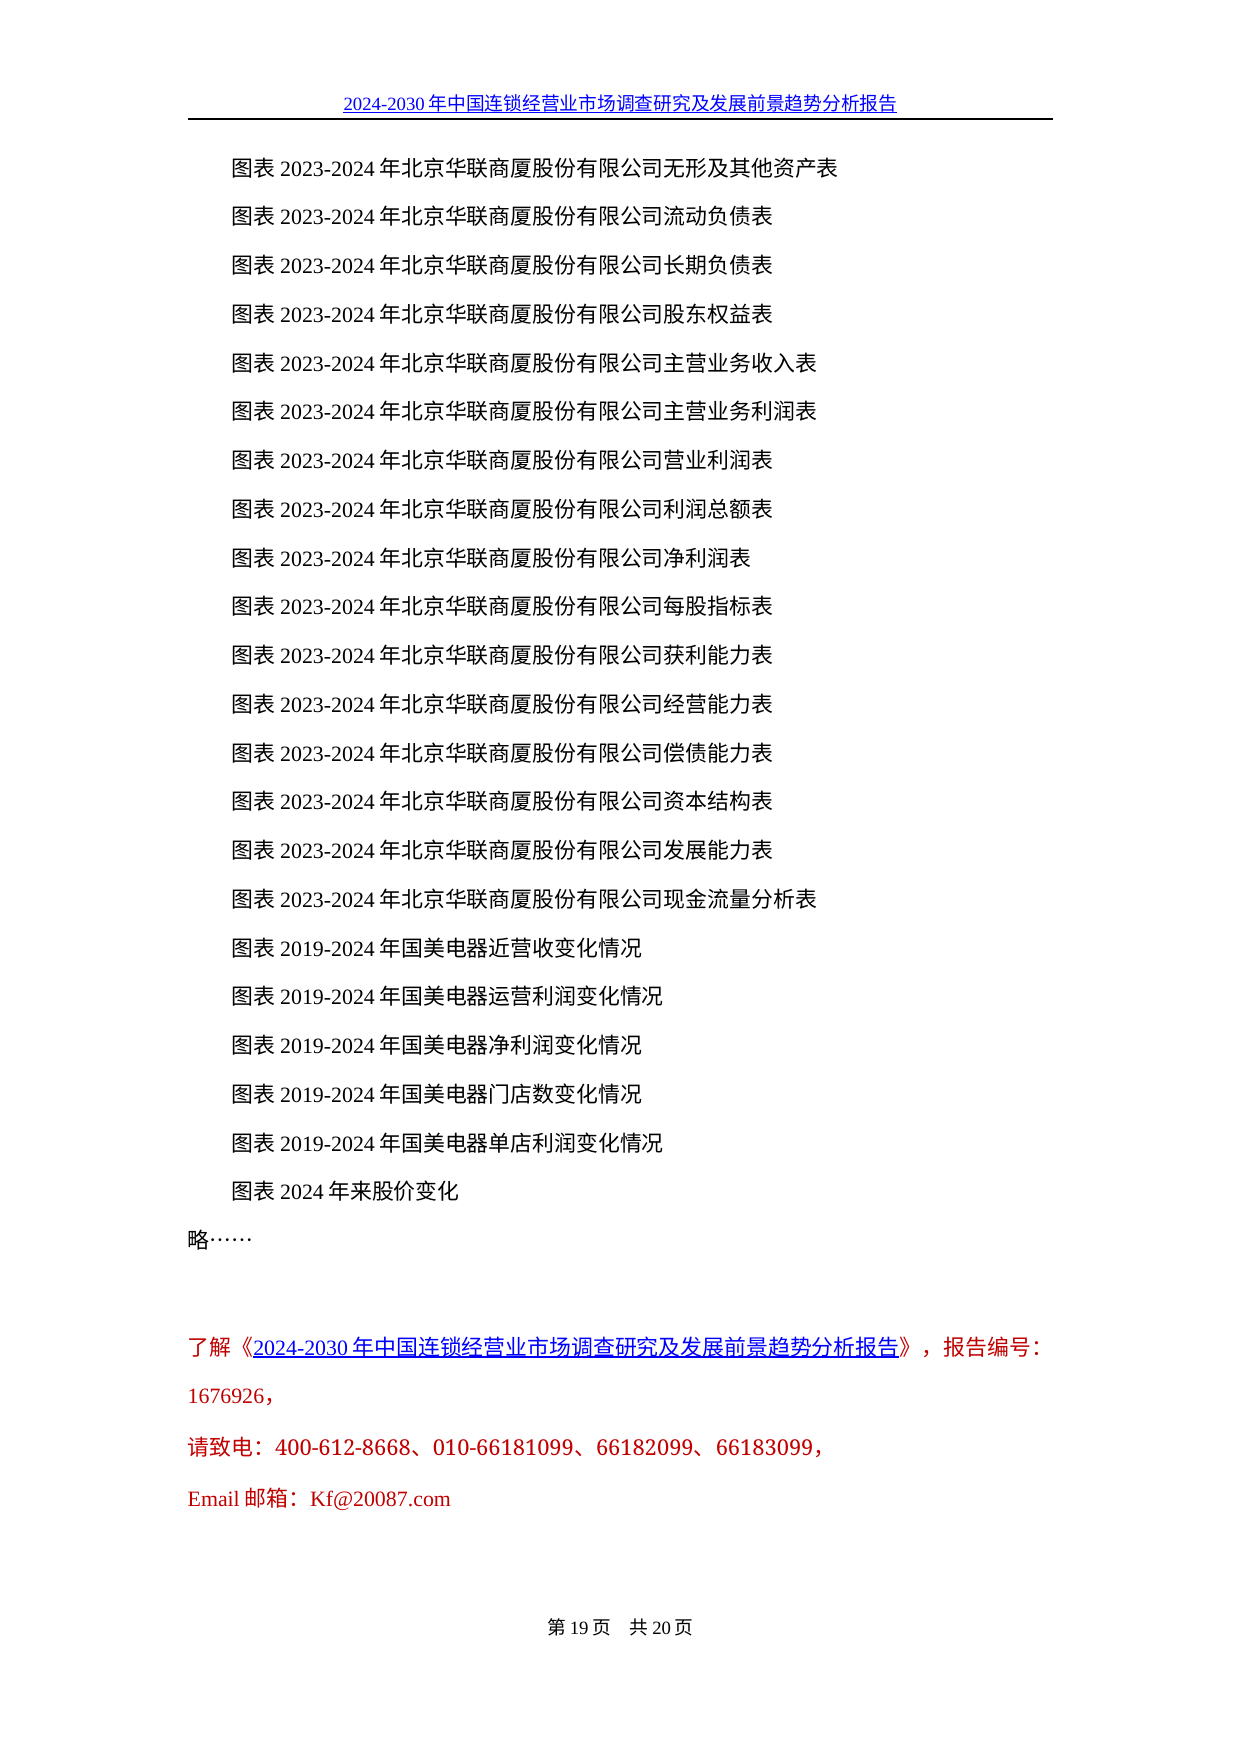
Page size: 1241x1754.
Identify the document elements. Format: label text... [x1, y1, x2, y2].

text 了解《2024-2030年中国连锁经营业市场调查研究及发展前景趋势分析报告》，报告编号：1676926， [187, 1329, 1053, 1410]
text Email邮箱：Kf@20087.com [187, 1481, 1053, 1513]
text 请致电：400-612-8668、010-66181099、66182099、66183099， [187, 1429, 1053, 1462]
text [187, 150, 1053, 1255]
